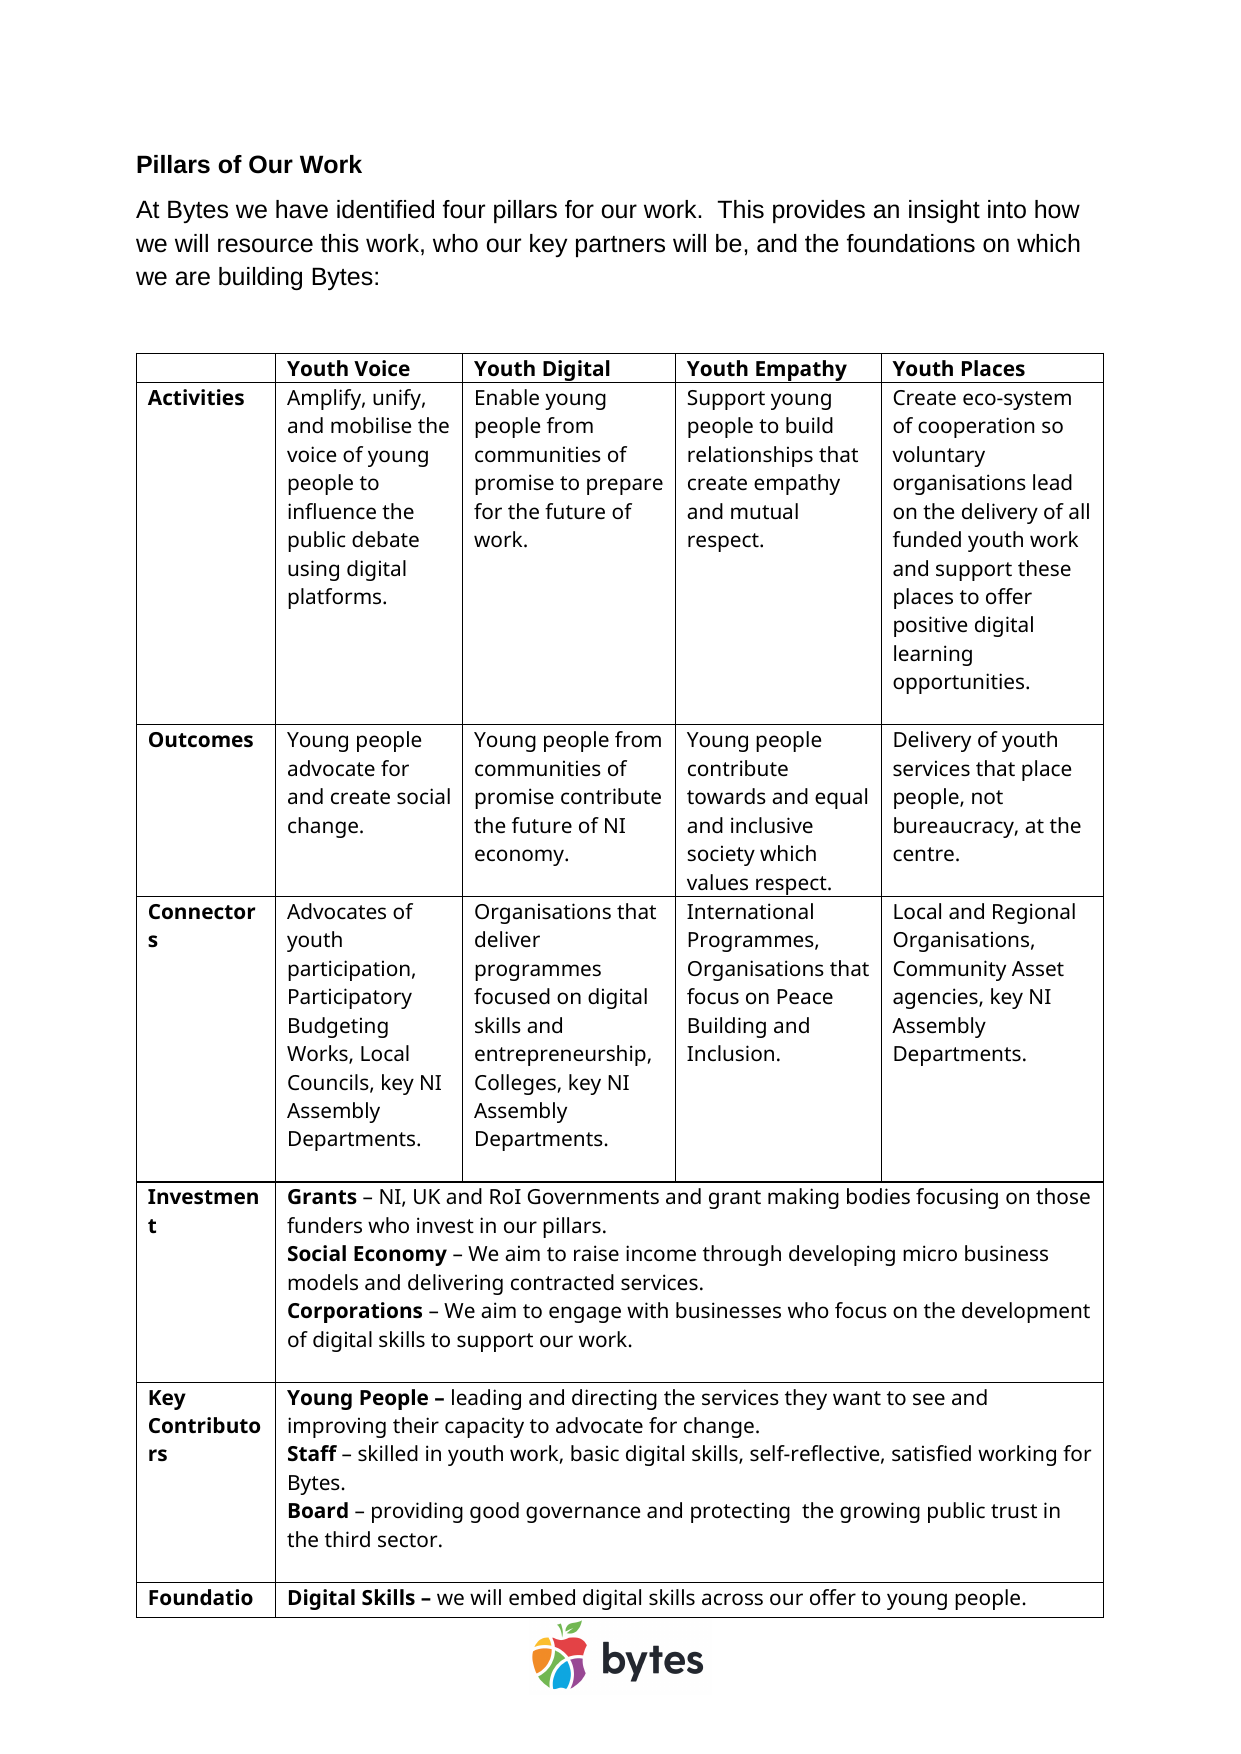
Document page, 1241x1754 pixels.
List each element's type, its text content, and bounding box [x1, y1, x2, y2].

table_cell Create eco-system of cooperation so voluntary organisations lead on the delivery of all funded youth work and support these places to offer positive digital learning opportunities. [882, 383, 1103, 724]
text At Bytes we have identified four pillars for our work. This provides an insight into how we will resource this work, who our key partners will be, and the foundations on which we are building Bytes: [136, 196, 1104, 290]
table_cell Outcomes [137, 725, 275, 896]
table_header Youth Digital [463, 354, 675, 382]
table_header Youth Empathy [676, 354, 881, 382]
table_cell Activities [137, 383, 275, 724]
table_cell Advocates of youth participation, Participatory Budgeting Works, Local Councils, key NI Assembly Departments. [276, 897, 462, 1181]
table_cell Local and Regional Organisations, Community Asset agencies, key NI Assembly Departments. [882, 897, 1103, 1181]
table_cell Young people advocate for and create social change. [276, 725, 462, 896]
table_cell Grants – NI, UK and RoI Governments and grant making bodies focusing on those funders who invest in our pillars. Social Economy – We aim to raise income through developing micro business models and delivering contracted services. Corporations – We aim to engage with businesses who focus on the development of digital skills to support our work. [276, 1183, 1103, 1382]
table_cell Young People – leading and directing the services they want to see and improving their capacity to advocate for change. Staff – skilled in youth work, basic digital skills, self-reflective, satisfied working for Bytes. Board – providing good governance and protecting the growing public trust in the third sector. [276, 1383, 1103, 1582]
table_header Youth Places [882, 354, 1103, 382]
table_cell Young people contribute towards and equal and inclusive society which values respect. [676, 725, 881, 896]
table_header [137, 354, 275, 382]
table_cell International Programmes, Organisations that focus on Peace Building and Inclusion. [676, 897, 881, 1181]
table_cell Organisations that deliver programmes focused on digital skills and entrepreneurship, Colleges, key NI Assembly Departments. [463, 897, 675, 1181]
table_cell Key Contributors [137, 1383, 275, 1582]
table_cell Enable young people from communities of promise to prepare for the future of work. [463, 383, 675, 724]
table_cell Support young people to build relationships that create empathy and mutual respect. [676, 383, 881, 724]
table_cell Young people from communities of promise contribute the future of NI economy. [463, 725, 675, 896]
text Pillars of Our Work [136, 150, 1104, 179]
table_cell Connectors [137, 897, 275, 1181]
table_cell Investment [137, 1183, 275, 1382]
table_cell Amplify, unify, and mobilise the voice of young people to influence the public debate using digital platforms. [276, 383, 462, 724]
table_header Youth Voice [276, 354, 462, 382]
picture [528, 1618, 712, 1695]
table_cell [276, 1583, 1103, 1617]
table_cell Delivery of youth services that place people, not bureaucracy, at the centre. [882, 725, 1103, 896]
table_cell Foundations [137, 1583, 275, 1617]
